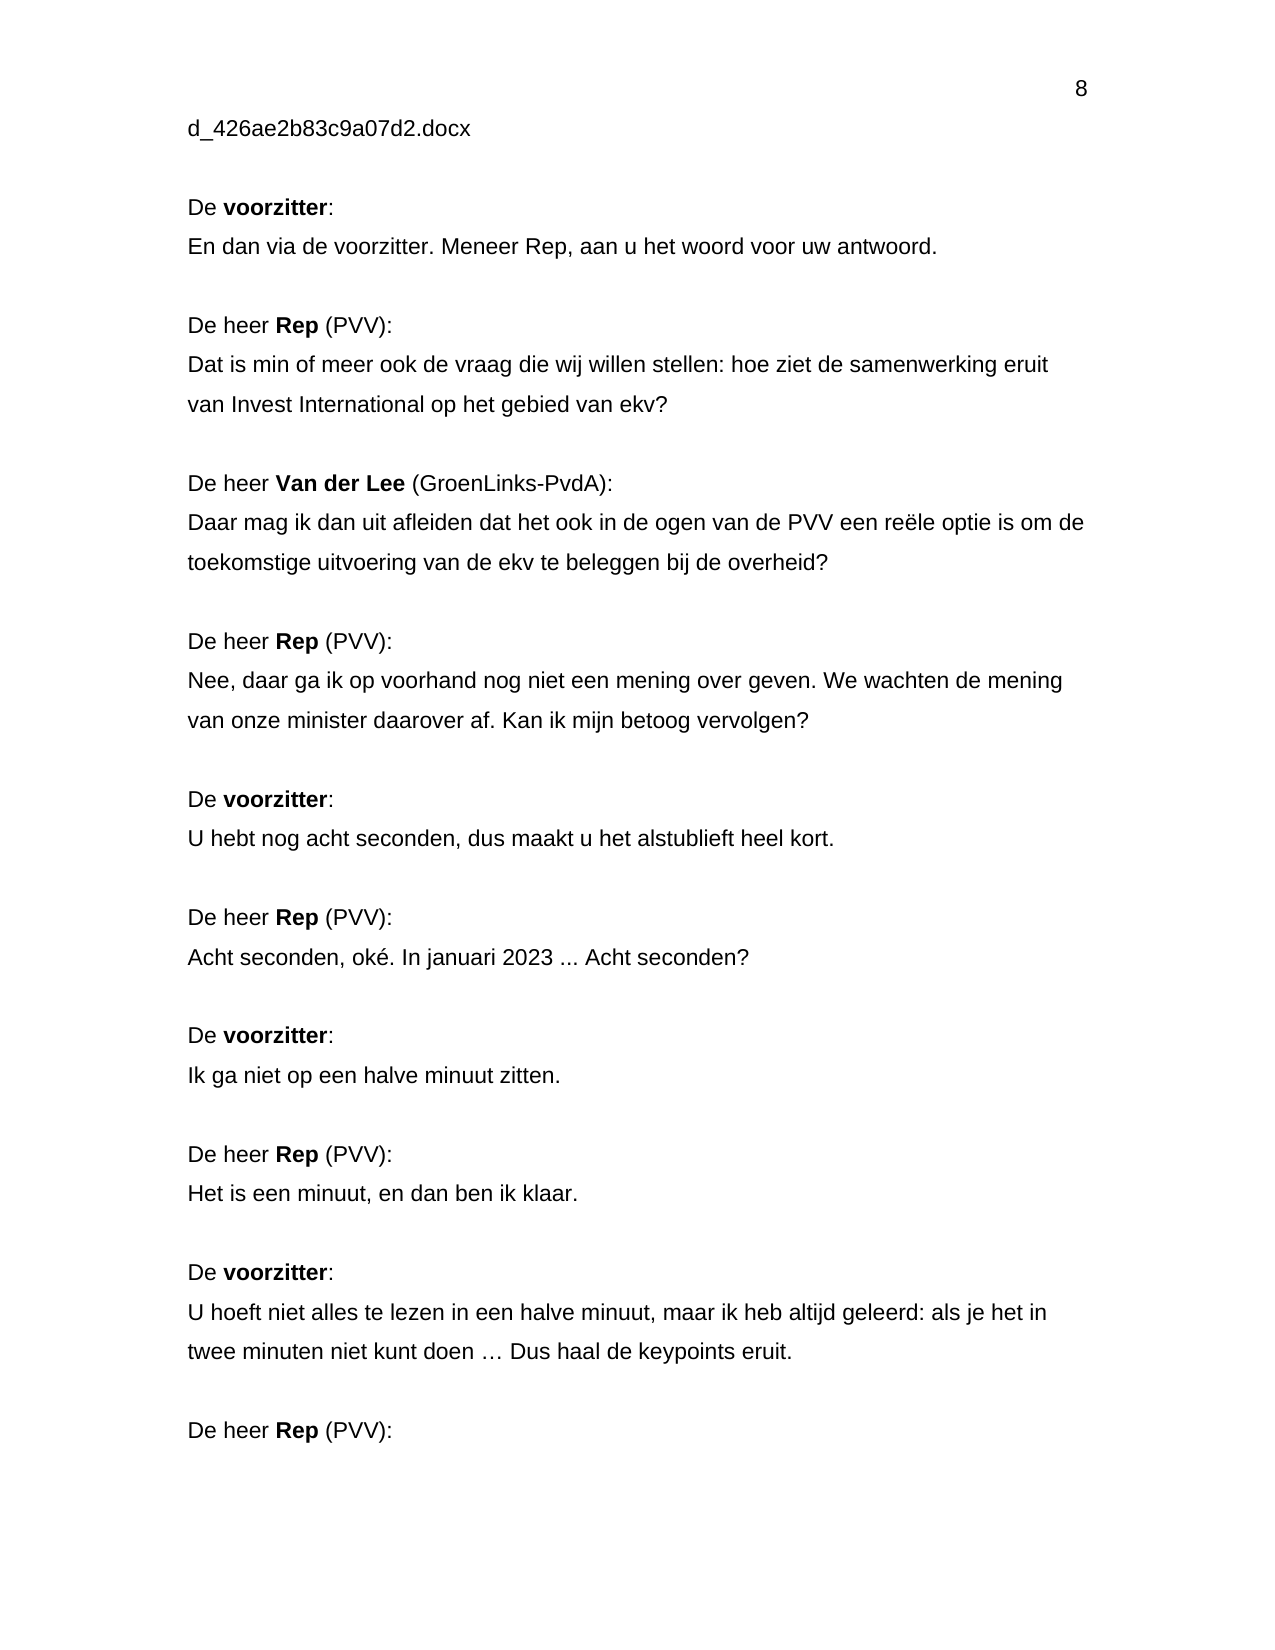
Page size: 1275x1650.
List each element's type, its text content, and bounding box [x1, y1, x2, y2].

text U hebt nog acht seconden, dus maakt u het alstublieft heel kort. [187, 825, 1087, 851]
text De voorzitter: [187, 1259, 1087, 1286]
text De heer Rep (PVV): [187, 904, 1087, 930]
text De heer Rep (PVV): [187, 1417, 1087, 1444]
text De heer Rep (PVV): [187, 628, 1087, 654]
text U hoeft niet alles te lezen in een halve minuut, maar ik heb altijd geleerd: als je het in twee minuten niet kunt doen … Dus haal de keypoints eruit. [187, 1299, 1087, 1365]
text Het is een minuut, en dan ben ik klaar. [187, 1180, 1087, 1207]
text Ik ga niet op een halve minuut zitten. [187, 1062, 1087, 1088]
text De voorzitter: [187, 786, 1087, 812]
text Nee, daar ga ik op voorhand nog niet een mening over geven. We wachten de mening van onze minister daarover af. Kan ik mijn betoog vervolgen? [187, 667, 1087, 733]
text En dan via de voorzitter. Meneer Rep, aan u het woord voor uw antwoord. [187, 233, 1087, 259]
text Acht seconden, oké. In januari 2023 ... Acht seconden? [187, 943, 1087, 970]
text De voorzitter: [187, 193, 1087, 220]
text De heer Rep (PVV): [187, 1141, 1087, 1167]
text Daar mag ik dan uit afleiden dat het ook in de ogen van de PVV een reële optie is om de toekomstige uitvoering van de ekv te beleggen bij de overheid? [187, 509, 1087, 575]
text De heer Van der Lee (GroenLinks-PvdA): [187, 470, 1087, 496]
text De heer Rep (PVV): [187, 312, 1087, 338]
text De voorzitter: [187, 1022, 1087, 1049]
text Dat is min of meer ook de vraag die wij willen stellen: hoe ziet de samenwerking eruit van Invest International op het gebied van ekv? [187, 351, 1087, 417]
